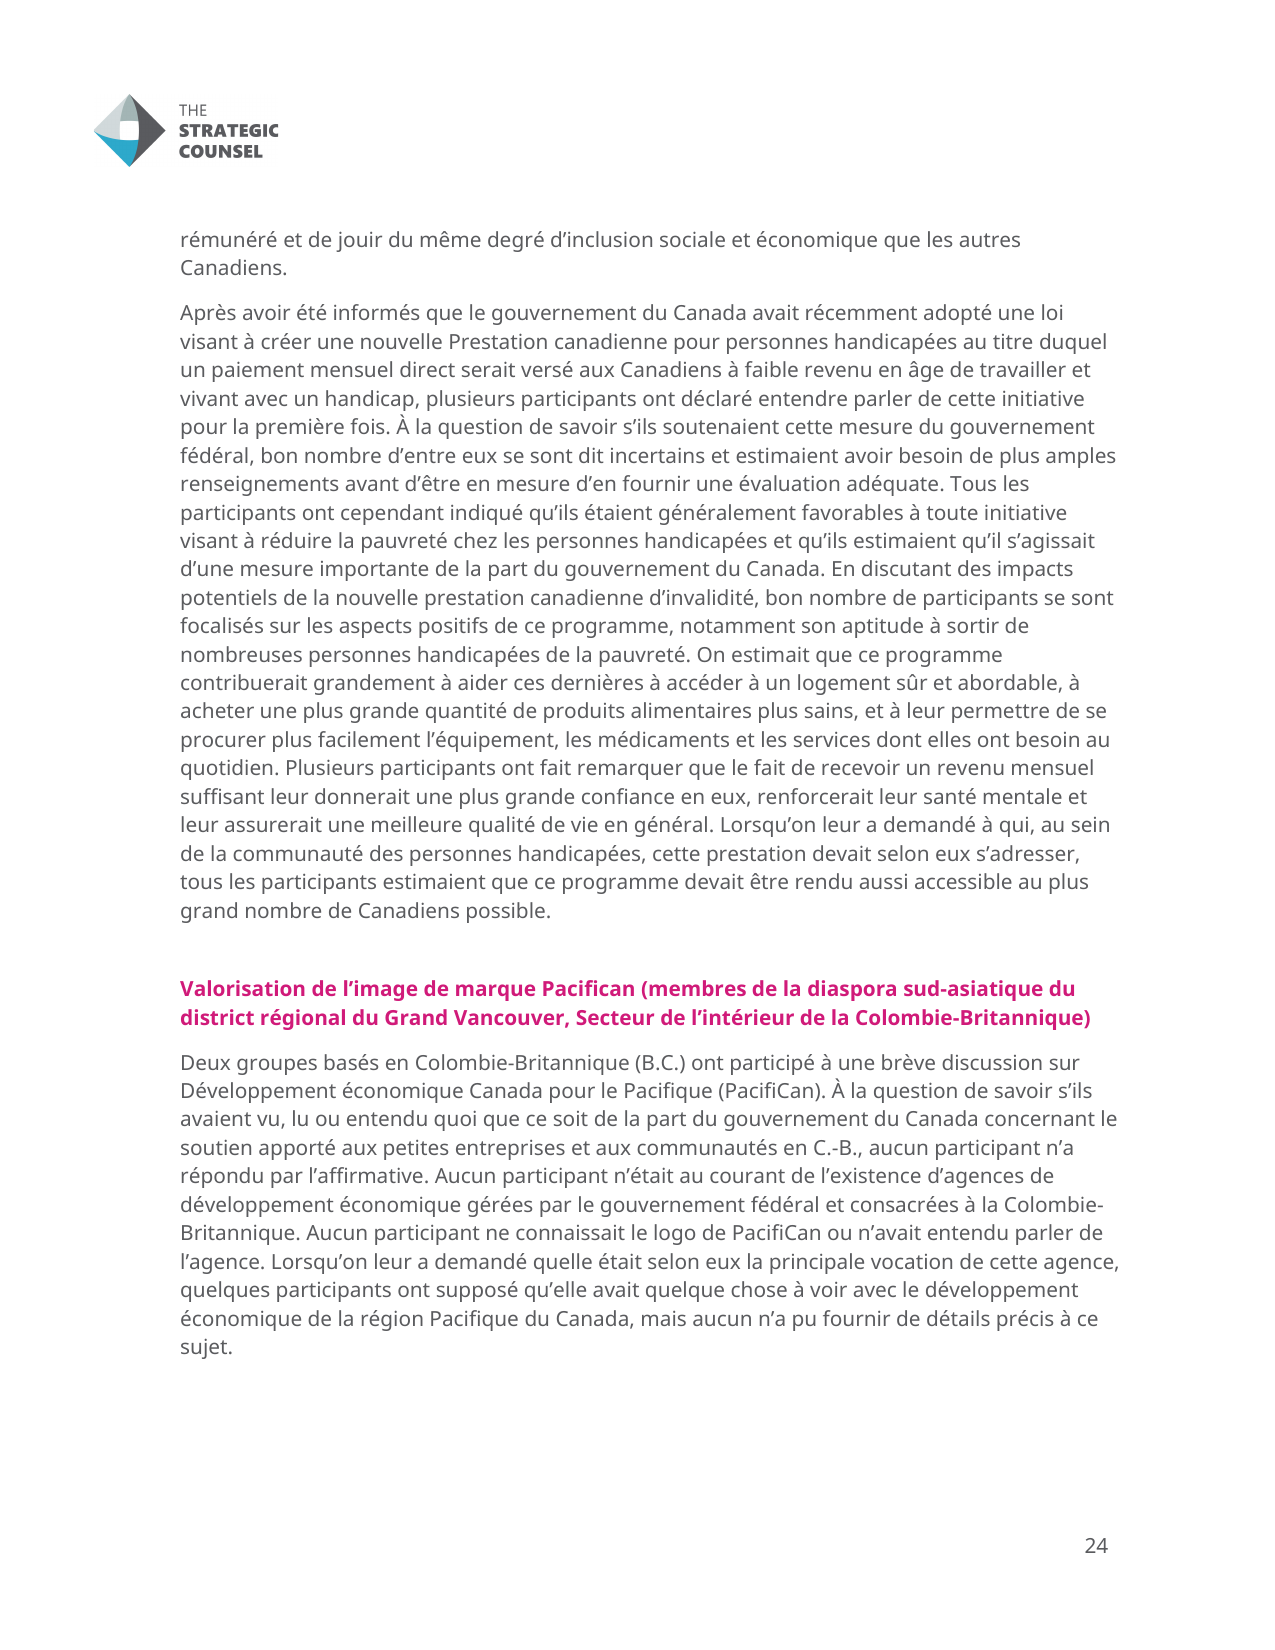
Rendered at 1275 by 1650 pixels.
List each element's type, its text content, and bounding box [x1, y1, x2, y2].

text Après avoir été informés que le gouvernement du Canada avait récemment adopté une loi visant à créer une nouvelle Prestation canadienne pour personnes handicapées au titre duquel un paiement mensuel direct serait versé aux Canadiens à faible revenu en âge de travailler et vivant avec un handicap, plusieurs participants ont déclaré entendre parler de cette initiative pour la première fois. À la question de savoir s’ils soutenaient cette mesure du gouvernement fédéral, bon nombre d’entre eux se sont dit incertains et estimaient avoir besoin de plus amples renseignements avant d’être en mesure d’en fournir une évaluation adéquate. Tous les participants ont cependant indiqué qu’ils étaient généralement favorables à toute initiative visant à réduire la pauvreté chez les personnes handicapées et qu’ils estimaient qu’il s’agissait d’une mesure importante de la part du gouvernement du Canada. En discutant des impacts potentiels de la nouvelle prestation canadienne d’invalidité, bon nombre de participants se sont focalisés sur les aspects positifs de ce programme, notamment son aptitude à sortir de nombreuses personnes handicapées de la pauvreté. On estimait que ce programme contribuerait grandement à aider ces dernières à accéder à un logement sûr et abordable, à acheter une plus grande quantité de produits alimentaires plus sains, et à leur permettre de se procurer plus facilement l’équipement, les médicaments et les services dont elles ont besoin au quotidien. Plusieurs participants ont fait remarquer que le fait de recevoir un revenu mensuel suffisant leur donnerait une plus grande confiance en eux, renforcerait leur santé mentale et leur assurerait une meilleure qualité de vie en général. Lorsqu’on leur a demandé à qui, au sein de la communauté des personnes handicapées, cette prestation devait selon eux s’adresser, tous les participants estimaient que ce programme devait être rendu aussi accessible au plus grand nombre de Canadiens possible. [180, 298, 1125, 924]
picture [93, 94, 279, 167]
text Deux groupes basés en Colombie-Britannique (B.C.) ont participé à une brève discussion sur Développement économique Canada pour le Pacifique (PacifiCan). À la question de savoir s’ils avaient vu, lu ou entendu quoi que ce soit de la part du gouvernement du Canada concernant le soutien apporté aux petites entreprises et aux communautés en C.-B., aucun participant n’a répondu par l’affirmative. Aucun participant n’était au courant de l’existence d’agences de développement économique gérées par le gouvernement fédéral et consacrées à la Colombie-Britannique. Aucun participant ne connaissait le logo de PacifiCan ou n’avait entendu parler de l’agence. Lorsqu’on leur a demandé quelle était selon eux la principale vocation de cette agence, quelques participants ont supposé qu’elle avait quelque chose à voir avec le développement économique de la région Pacifique du Canada, mais aucun n’a pu fournir de détails précis à ce sujet. [180, 1048, 1125, 1361]
subtitle Valorisation de l’image de marque Pacifican (membres de la diaspora sud-asiatique du district régional du Grand Vancouver, Secteur de l’intérieur de la Colombie-Britannique) [180, 974, 1126, 1031]
